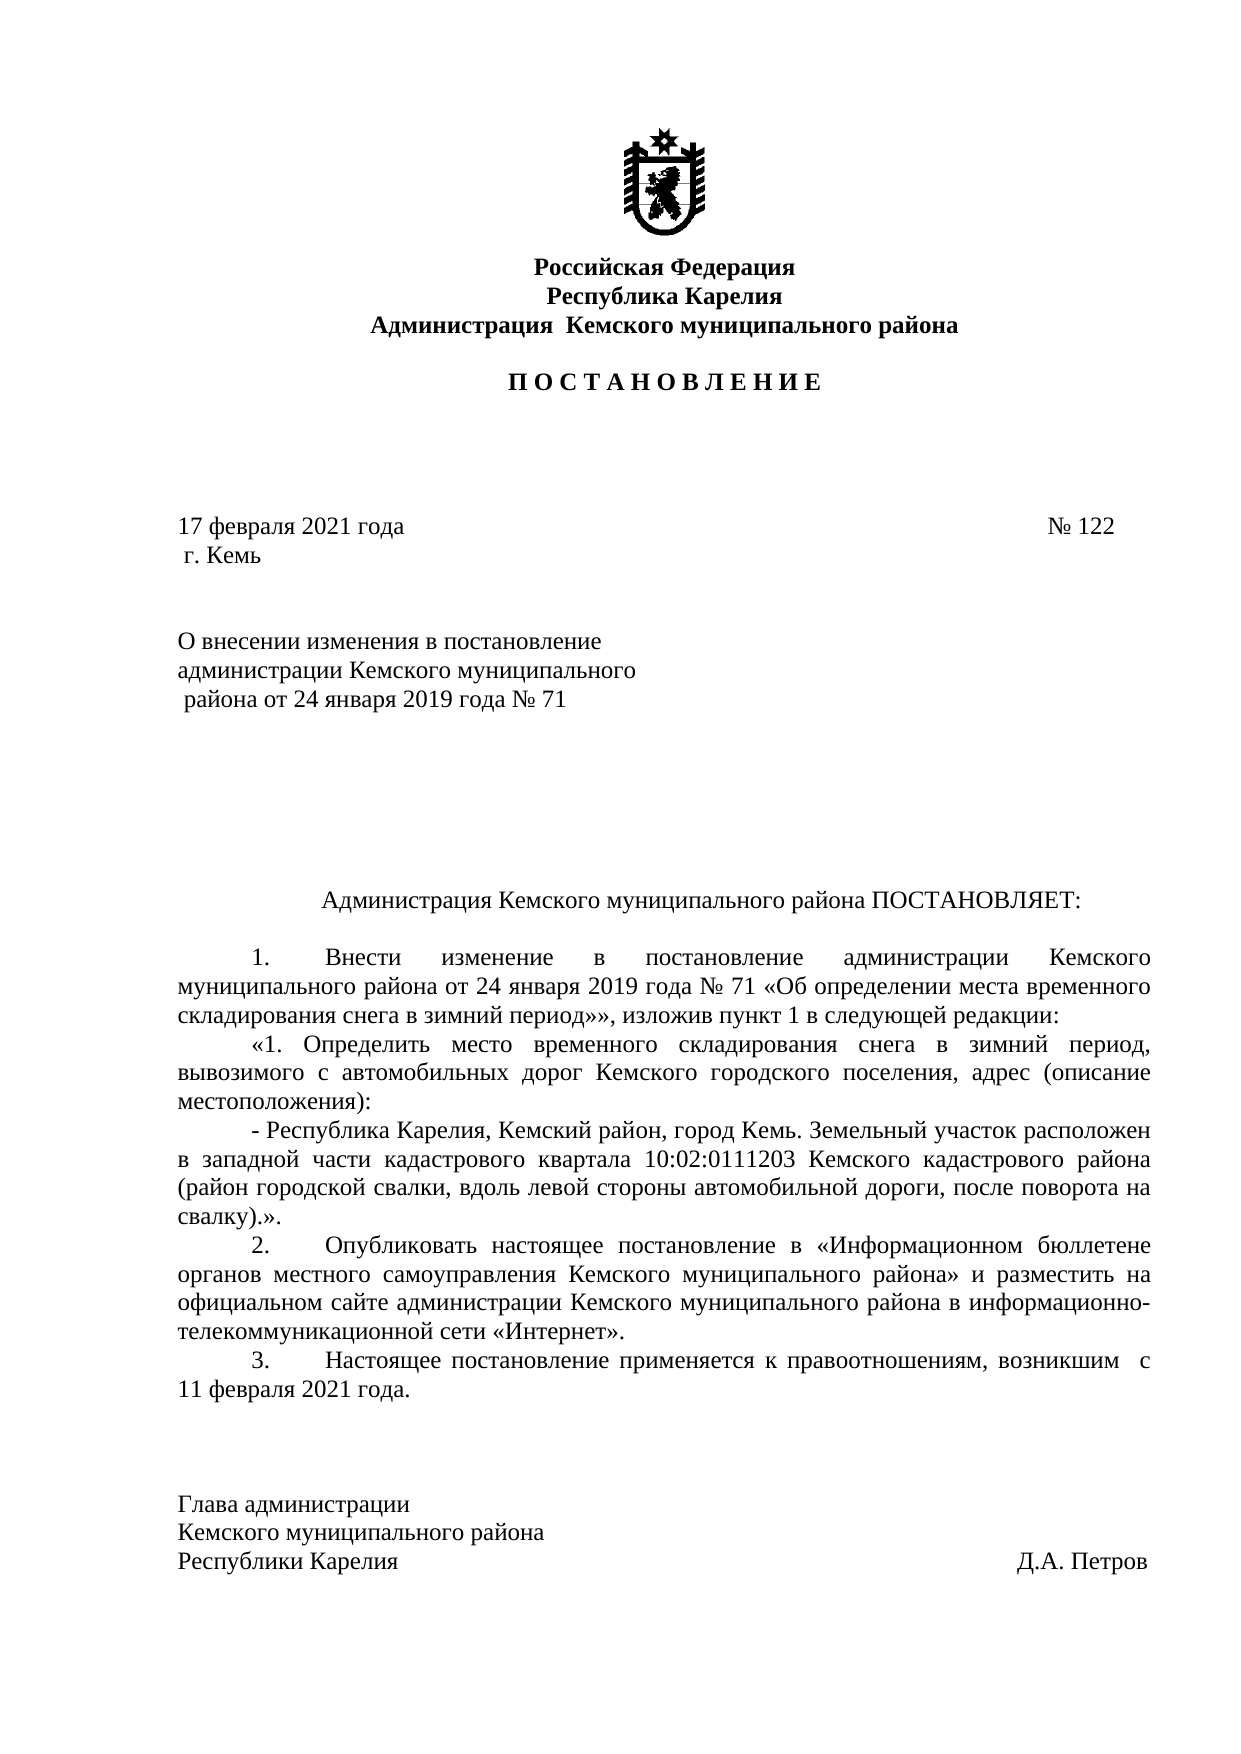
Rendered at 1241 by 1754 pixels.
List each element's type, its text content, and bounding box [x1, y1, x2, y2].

text г. Кемь [177, 540, 1152, 569]
list Внести изменение в постановление администрации Кемского муниципального района от 24 января 2019 года № 71 «Об определении места временного складирования снега в зимний период»», изложив пункт 1 в следующей редакции: [177, 942, 1152, 1029]
list - Республика Карелия, Кемский район, город Кемь. Земельный участок расположен в западной части кадастрового квартала 10:02:0111203 Кемского кадастрового района (район городской свалки, вдоль левой стороны автомобильной дороги, после поворота на свалку).». [177, 1115, 1152, 1230]
list Настоящее постановление применяется к правоотношениям, возникшим с 11 февраля 2021 года. [177, 1345, 1152, 1402]
text администрации Кемского муниципального [177, 655, 1152, 684]
list «1. Определить место временного складирования снега в зимний период, вывозимого с автомобильных дорог Кемского городского поселения, адрес (описание местоположения): [177, 1029, 1152, 1115]
text 17 февраля 2021 года № 122 [177, 511, 1152, 540]
text Российская Федерация [177, 252, 1152, 281]
text района от 24 января 2019 года № 71 [177, 684, 1152, 712]
list Глава администрации [177, 1489, 1152, 1517]
list Республики Карелия Д.А. Петров [177, 1546, 1152, 1575]
list Кемского муниципального района [177, 1517, 1152, 1546]
list Опубликовать настоящее постановление в «Информационном бюллетене органов местного самоуправления Кемского муниципального района» и разместить на официальном сайте администрации Кемского муниципального района в информационно-телекоммуникационной сети «Интернет». [177, 1230, 1152, 1345]
text Администрация Кемского муниципального района ПОСТАНОВЛЯЕТ: [177, 885, 1152, 914]
text П О С Т А Н О В Л Е Н И Е [177, 367, 1152, 396]
subtitle Администрация Кемского муниципального района [177, 310, 1152, 339]
text О внесении изменения в постановление [177, 626, 1152, 655]
subtitle Республика Карелия [177, 281, 1152, 310]
